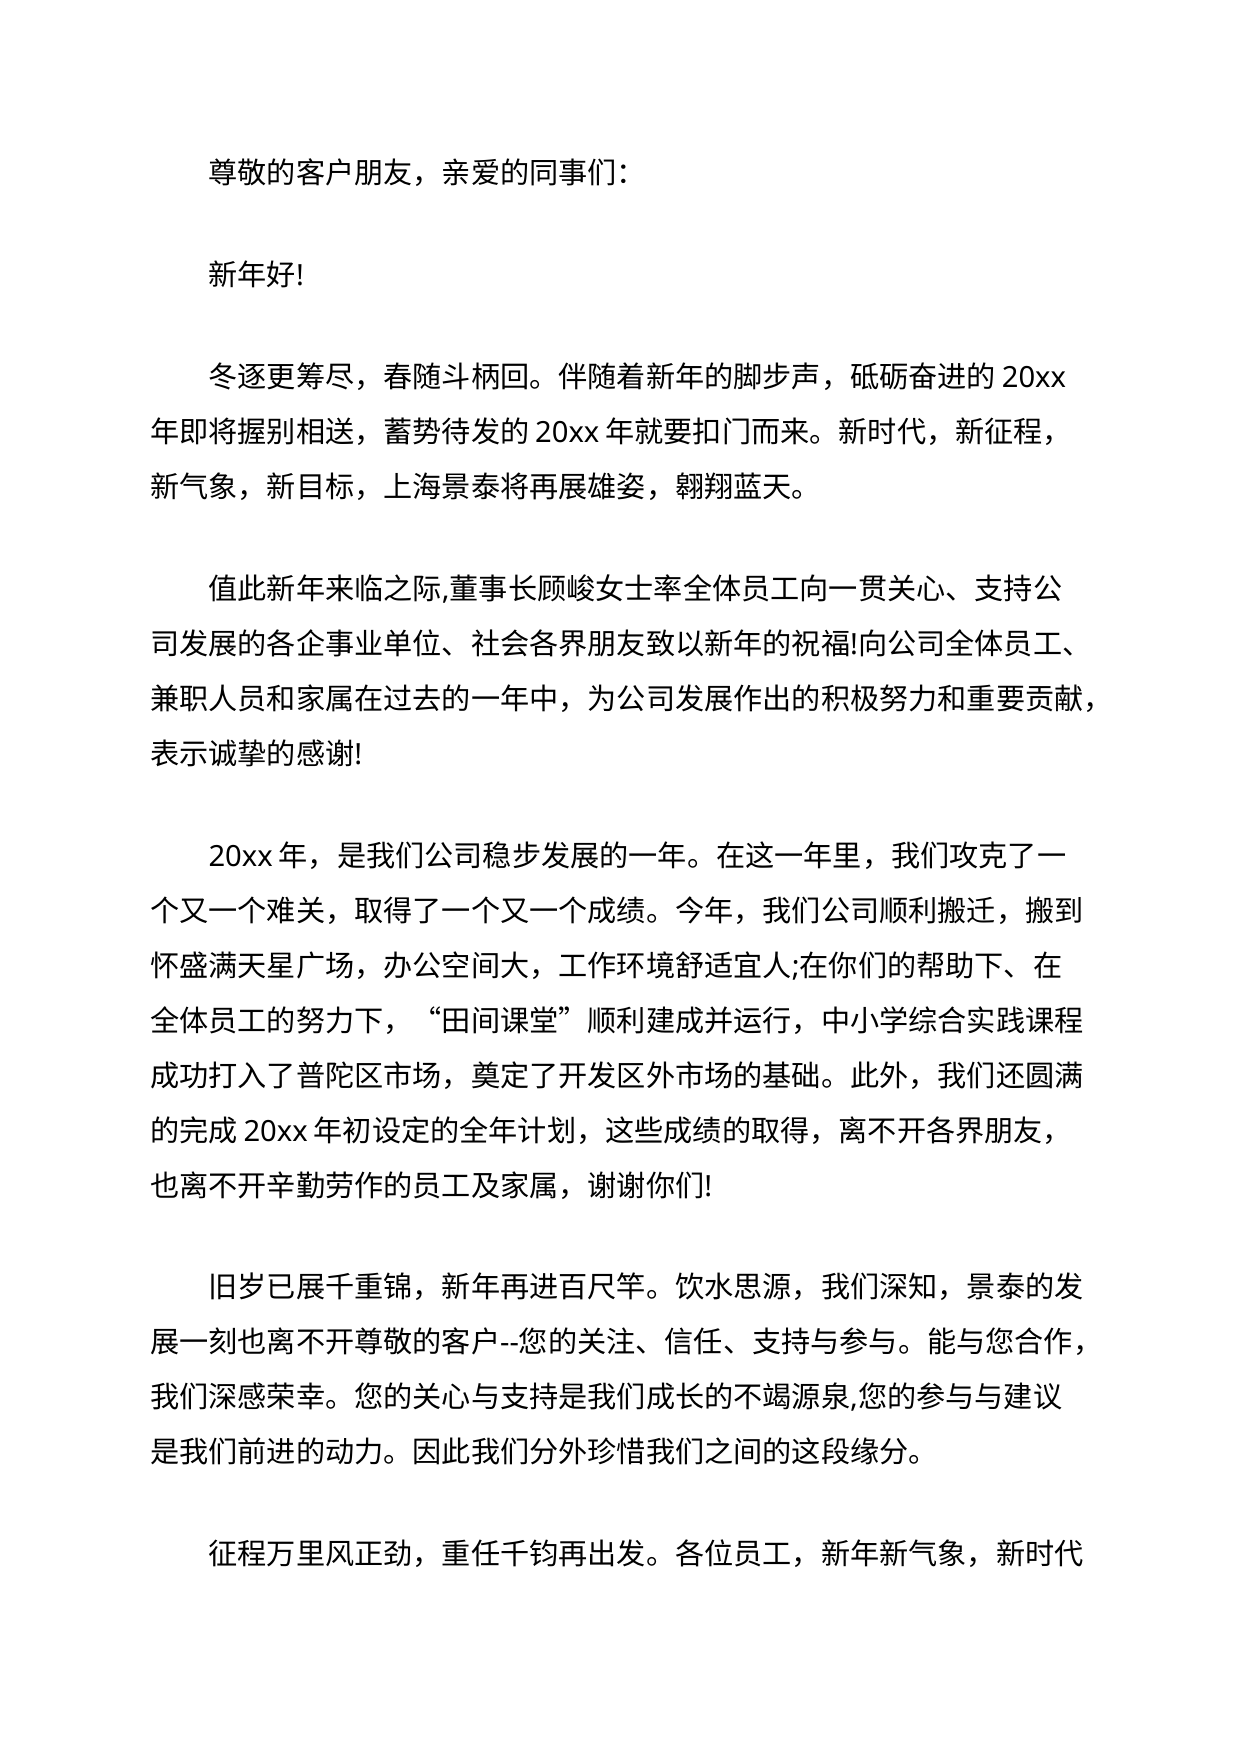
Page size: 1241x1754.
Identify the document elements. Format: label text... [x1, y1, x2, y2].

text 冬逐更筹尽，春随斗柄回。伴随着新年的脚步声，砥砺奋进的20xx年即将握别相送，蓄势待发的20xx年就要扣门而来。新时代，新征程，新气象，新目标，上海景泰将再展雄姿，翱翔蓝天。 [150, 354, 1090, 506]
text 新年好! [150, 252, 1090, 294]
text 旧岁已展千重锦，新年再进百尺竿。饮水思源，我们深知，景泰的发展一刻也离不开尊敬的客户--您的关注、信任、支持与参与。能与您合作，我们深感荣幸。您的关心与支持是我们成长的不竭源泉,您的参与与建议是我们前进的动力。因此我们分外珍惜我们之间的这段缘分。 [150, 1264, 1090, 1471]
text 尊敬的客户朋友，亲爱的同事们： [150, 150, 1090, 192]
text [150, 1531, 1090, 1573]
text 值此新年来临之际,董事长顾峻女士率全体员工向一贯关心、支持公司发展的各企事业单位、社会各界朋友致以新年的祝福!向公司全体员工、兼职人员和家属在过去的一年中，为公司发展作出的积极努力和重要贡献，表示诚挚的感谢! [150, 566, 1090, 773]
text 20xx年，是我们公司稳步发展的一年。在这一年里，我们攻克了一个又一个难关，取得了一个又一个成绩。今年，我们公司顺利搬迁，搬到怀盛满天星广场，办公空间大，工作环境舒适宜人;在你们的帮助下、在全体员工的努力下，“田间课堂”顺利建成并运行，中小学综合实践课程成功打入了普陀区市场，奠定了开发区外市场的基础。此外，我们还圆满的完成20xx年初设定的全年计划，这些成绩的取得，离不开各界朋友，也离不开辛勤劳作的员工及家属，谢谢你们! [150, 832, 1090, 1204]
